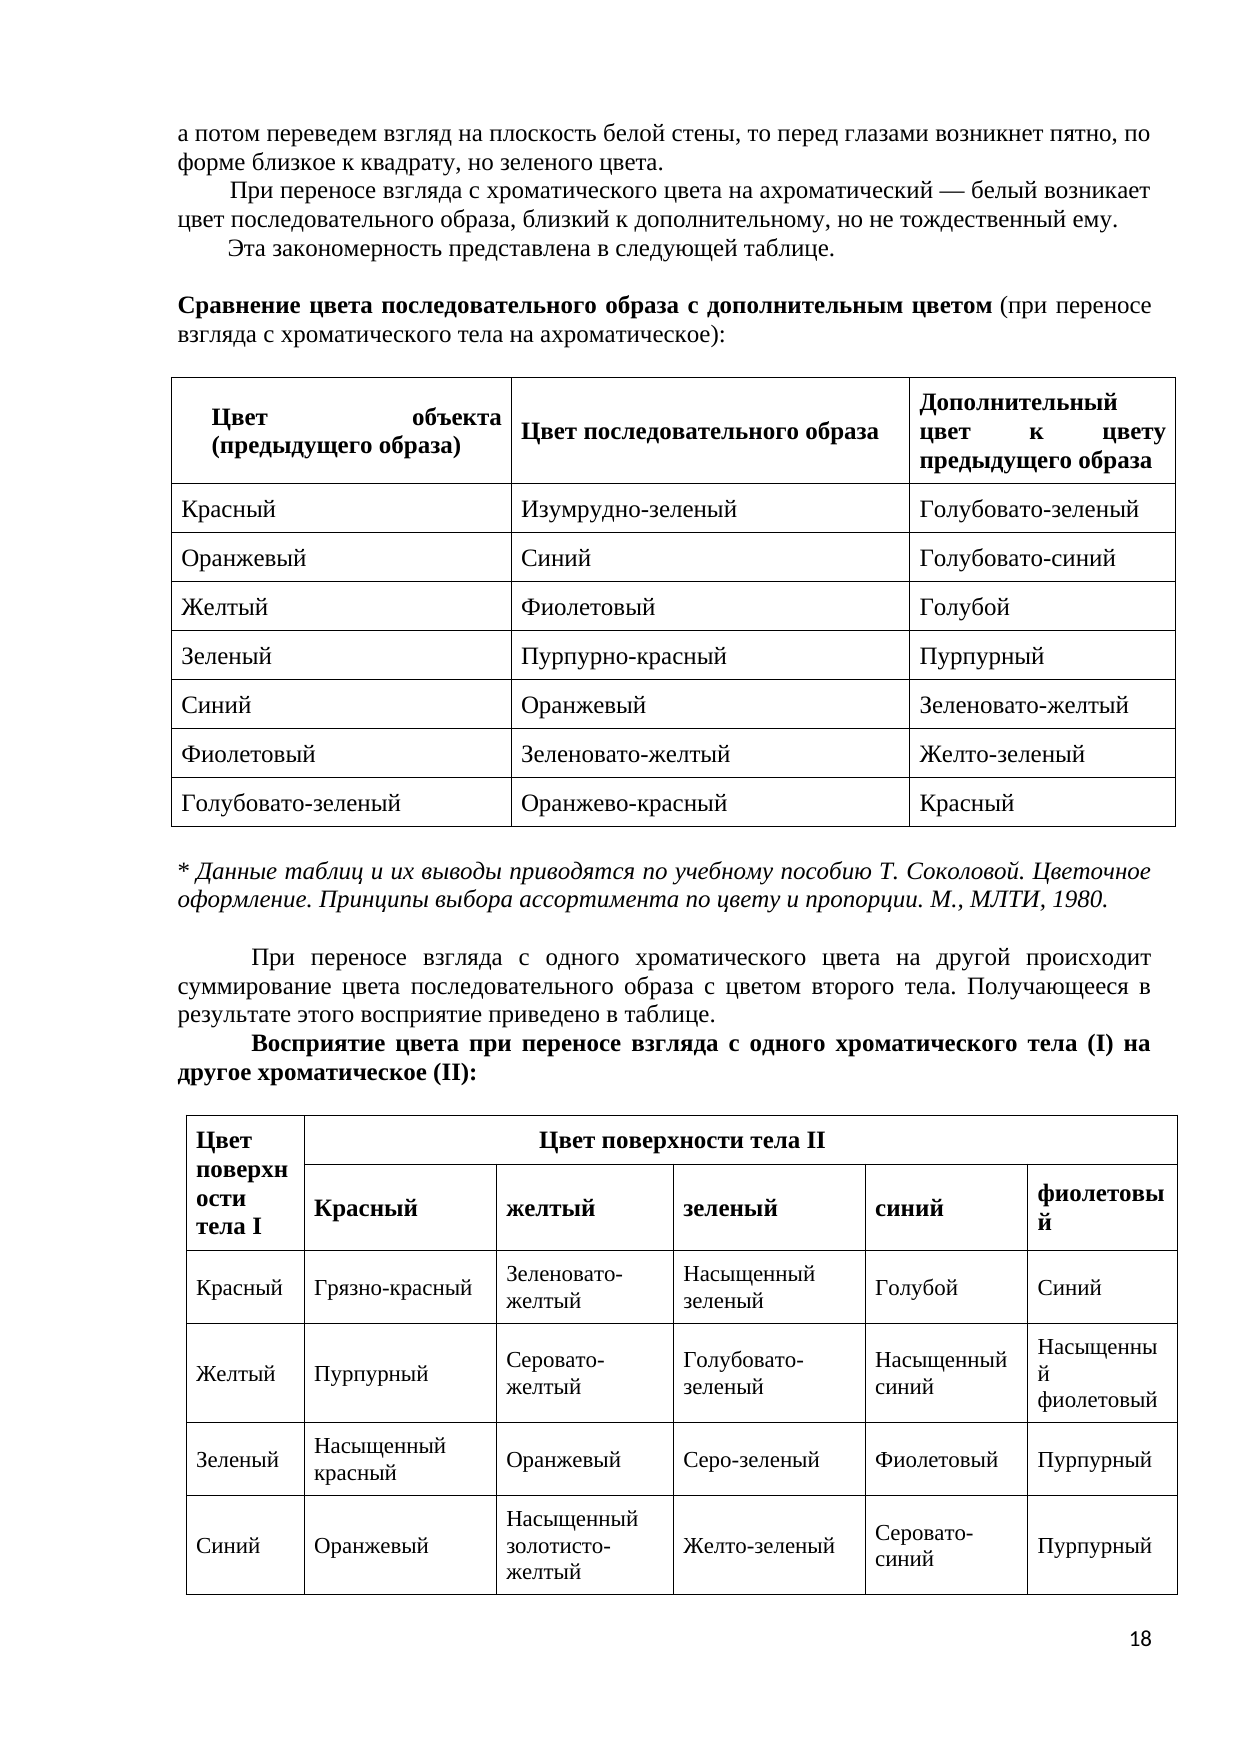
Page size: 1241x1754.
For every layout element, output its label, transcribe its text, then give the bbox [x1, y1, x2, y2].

table_cell Насыщенный золотисто-желтый [497, 1496, 673, 1594]
table_cell Насыщенный синий [866, 1324, 1027, 1422]
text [177, 118, 1152, 176]
table_cell Фиолетовый [172, 729, 511, 777]
table_cell Желто-зеленый [910, 729, 1175, 777]
table_cell Оранжевый [497, 1423, 673, 1495]
table_header Цвет объекта (предыдущего образа) [172, 378, 511, 483]
table_cell Синий [172, 680, 511, 728]
table_cell Желто-зеленый [674, 1496, 865, 1594]
table_cell Серо-зеленый [674, 1423, 865, 1495]
table_cell Пурпурный [1028, 1496, 1177, 1594]
table_header Дополнительный цвет к цвету предыдущего образа [910, 378, 1175, 483]
table_cell Насыщенный фиолетовый [1028, 1324, 1177, 1422]
table_cell Насыщенный зеленый [674, 1251, 865, 1323]
table_cell Серовато-синий [866, 1496, 1027, 1594]
table_cell Красный [910, 778, 1175, 826]
text Сравнение цвета последовательного образа с дополнительным цветом (при переносе взгляда с хроматического тела на ахроматическое): [177, 291, 1152, 348]
table_cell Пурпурный [910, 631, 1175, 679]
table_cell зеленый [674, 1165, 865, 1250]
table_header Цвет последовательного образа [512, 378, 909, 483]
table_cell Красный [187, 1251, 304, 1323]
table_cell Оранжевый [512, 680, 909, 728]
table_cell Зеленовато-желтый [497, 1251, 673, 1323]
table_cell Фиолетовый [866, 1423, 1027, 1495]
text Эта закономерность представлена в следующей таблице. [177, 233, 1152, 262]
table_cell Насыщенный красный [305, 1423, 496, 1495]
table_cell Пурпурный [305, 1324, 496, 1422]
table_cell Зеленовато-желтый [512, 729, 909, 777]
table_header Цвет поверхности тела II [305, 1116, 1177, 1163]
text При переносе взгляда с хроматического цвета на ахроматический — белый возникает цвет последовательного образа, близкий к дополнительному, но не тождественный ему. [177, 176, 1152, 233]
table_cell Голубой [910, 582, 1175, 630]
table_cell Оранжевый [305, 1496, 496, 1594]
table_cell Красный [305, 1165, 496, 1250]
table_cell Зеленовато-желтый [910, 680, 1175, 728]
text При переносе взгляда с одного хроматического цвета на другой происходит суммирование цвета последовательного образа с цветом второго тела. Получающееся в результате этого восприятие приведено в таблице. [177, 942, 1152, 1028]
table_cell Голубовато-зеленый [674, 1324, 865, 1422]
table_cell Желтый [187, 1324, 304, 1422]
table_header Цвет поверхности тела I [187, 1116, 304, 1250]
table_cell желтый [497, 1165, 673, 1250]
table_cell Изумрудно-зеленый [512, 484, 909, 532]
table_cell Голубовато-зеленый [172, 778, 511, 826]
table_cell Серовато-желтый [497, 1324, 673, 1422]
table_cell Синий [512, 533, 909, 581]
table_cell Голубовато-зеленый [910, 484, 1175, 532]
table_cell Пурпурно-красный [512, 631, 909, 679]
table_cell Синий [1028, 1251, 1177, 1323]
text Восприятие цвета при переносе взгляда с одного хроматического тела (I) на другое хроматическое (II): [177, 1028, 1152, 1086]
table_cell Оранжево-красный [512, 778, 909, 826]
table_cell Голубовато-синий [910, 533, 1175, 581]
table_cell Желтый [172, 582, 511, 630]
table_cell синий [866, 1165, 1027, 1250]
text * Данные таблиц и их выводы приводятся по учебному пособию Т. Соколовой. Цветочное оформление. Принципы выбора ассортимента по цвету и пропорции. М., МЛТИ, 1980. [177, 856, 1152, 913]
table_cell Фиолетовый [512, 582, 909, 630]
table_cell Зеленый [172, 631, 511, 679]
table_cell Зеленый [187, 1423, 304, 1495]
table_cell Красный [172, 484, 511, 532]
table_cell фиолетовый [1028, 1165, 1177, 1250]
table_cell Пурпурный [1028, 1423, 1177, 1495]
table_cell Грязно-красный [305, 1251, 496, 1323]
table_cell Голубой [866, 1251, 1027, 1323]
table_cell Оранжевый [172, 533, 511, 581]
table_cell Синий [187, 1496, 304, 1594]
